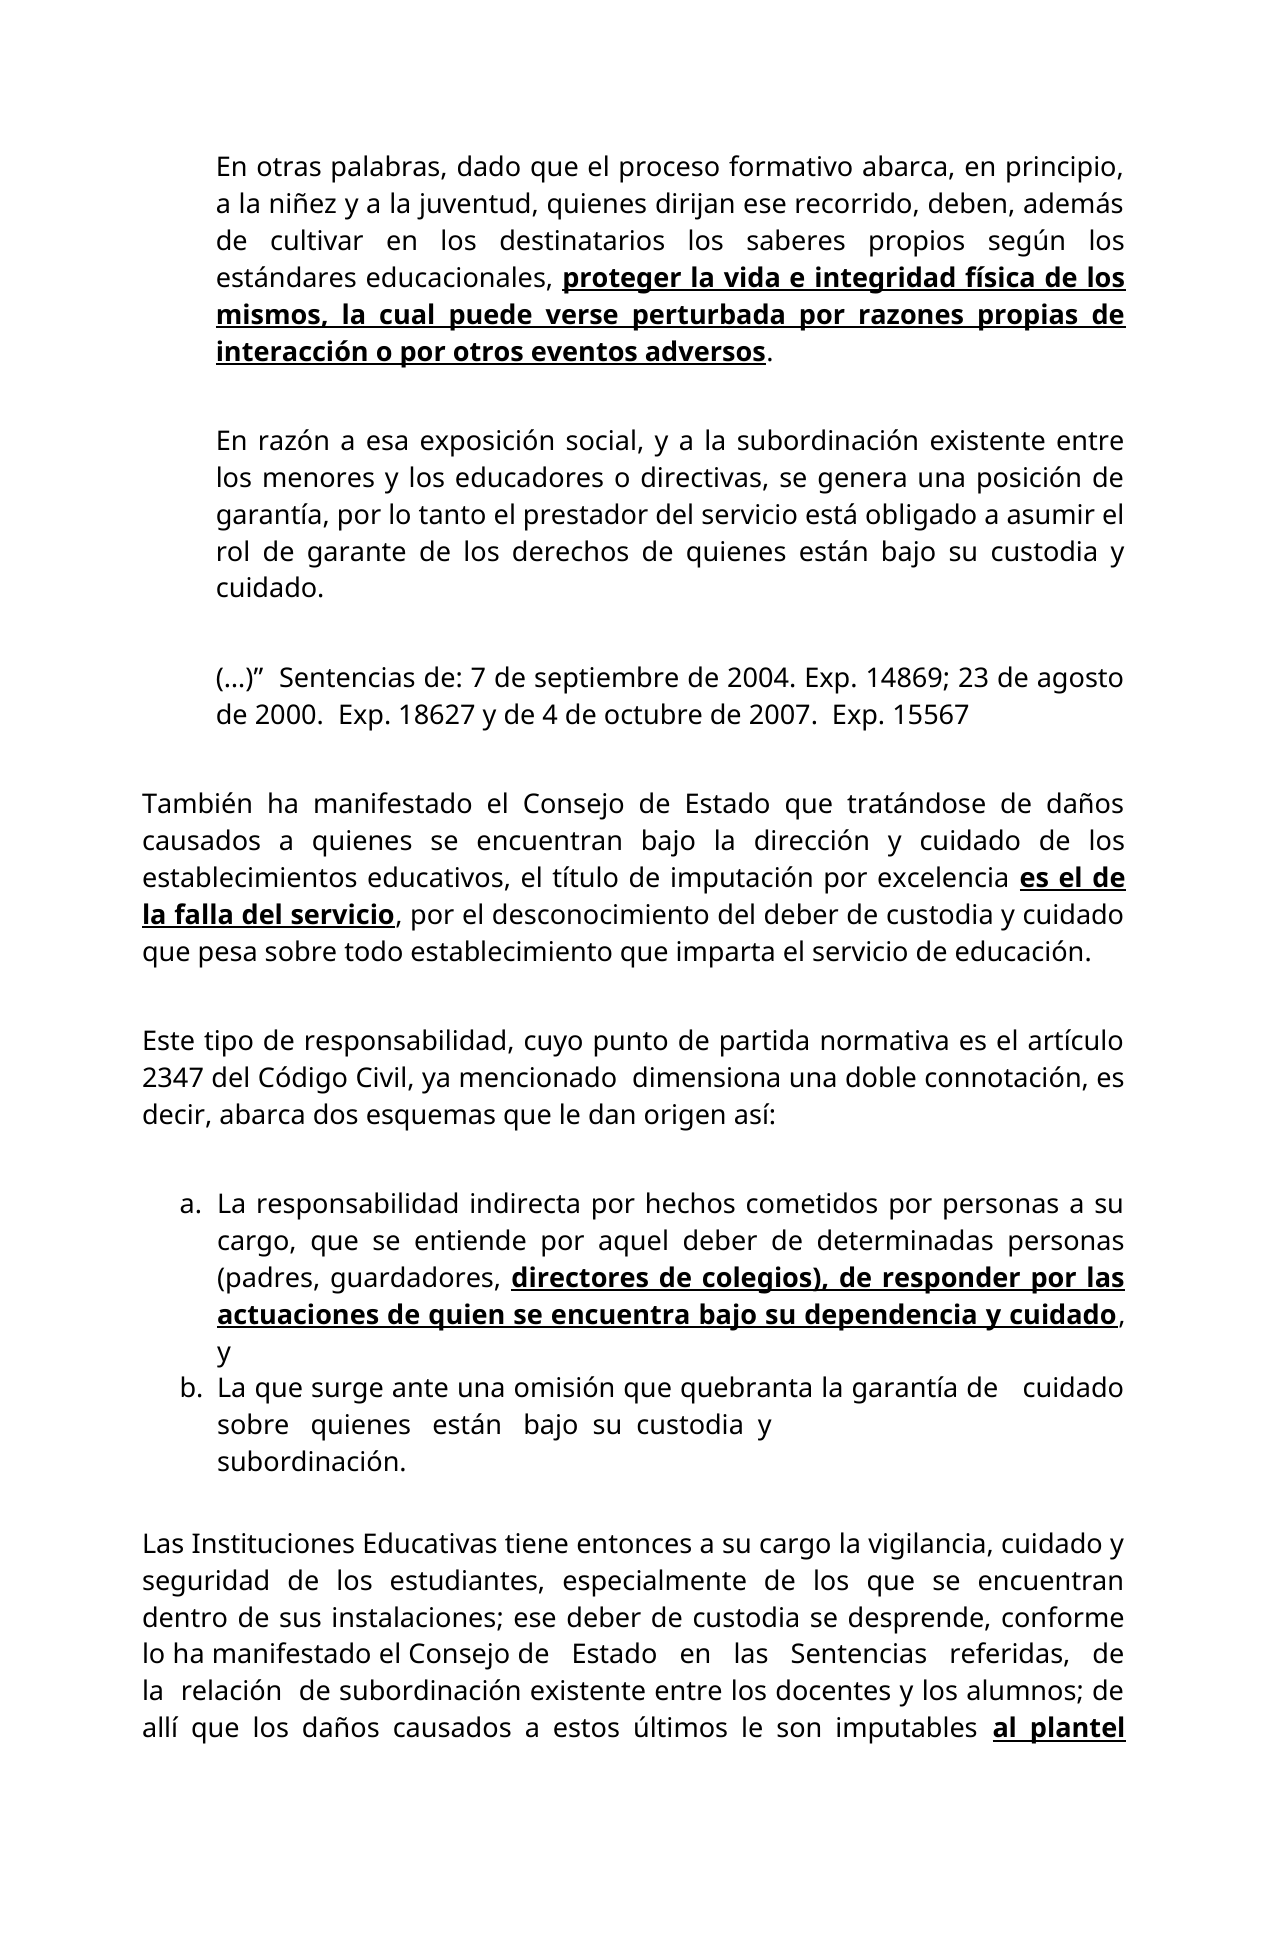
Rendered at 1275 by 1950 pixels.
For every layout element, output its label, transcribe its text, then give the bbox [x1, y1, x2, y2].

list La responsabilidad indirecta por hechos cometidos por personas a su cargo, que se entiende por aquel deber de determinadas personas (padres, guardadores, directores de colegios), de responder por las actuaciones de quien se encuentra bajo su dependencia y cuidado, y [179, 1184, 1125, 1369]
text En razón a esa exposición social, y a la subordinación existente entre los menores y los educadores o directivas, se genera una posición de garantía, por lo tanto el prestador del servicio está obligado a asumir el rol de garante de los derechos de quienes están bajo su custodia y cuidado. [216, 421, 1125, 606]
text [142, 1524, 1125, 1746]
list subordinación. [217, 1443, 1125, 1479]
text Este tipo de responsabilidad, cuyo punto de partida normativa es el artículo 2347 del Código Civil, ya mencionado dimensiona una doble connotación, es decir, abarca dos esquemas que le dan origen así: [142, 1021, 1125, 1132]
text También ha manifestado el Consejo de Estado que tratándose de daños causados a quienes se encuentran bajo la dirección y cuidado de los establecimientos educativos, el título de imputación por excelencia es el de la falla del servicio, por el desconocimiento del deber de custodia y cuidado que pesa sobre todo establecimiento que imparta el servicio de educación. [142, 784, 1125, 969]
text (…)” Sentencias de: 7 de septiembre de 2004. Exp. 14869; 23 de agosto de 2000. Exp. 18627 y de 4 de octubre de 2007. Exp. 15567 [216, 658, 1125, 732]
text En otras palabras, dado que el proceso formativo abarca, en principio, a la niñez y a la juventud, quienes dirijan ese recorrido, deben, además de cultivar en los destinatarios los saberes propios según los estándares educacionales, proteger la vida e integridad física de los mismos, la cual puede verse perturbada por razones propias de interacción o por otros eventos adversos. [216, 148, 1125, 326]
list La que surge ante una omisión que quebranta la garantía de cuidado sobre quienes están bajo su custodia y [179, 1369, 1125, 1443]
text En otras palabras, dado que el proceso formativo abarca, en principio, a la niñez y a la juventud, quienes dirijan ese recorrido, deben, además de cultivar en los destinatarios los saberes propios según los estándares educacionales, proteger la vida e integridad física de los mismos, la cual puede verse perturbada por razones propias de interacción o por otros eventos adversos. [216, 328, 1125, 369]
